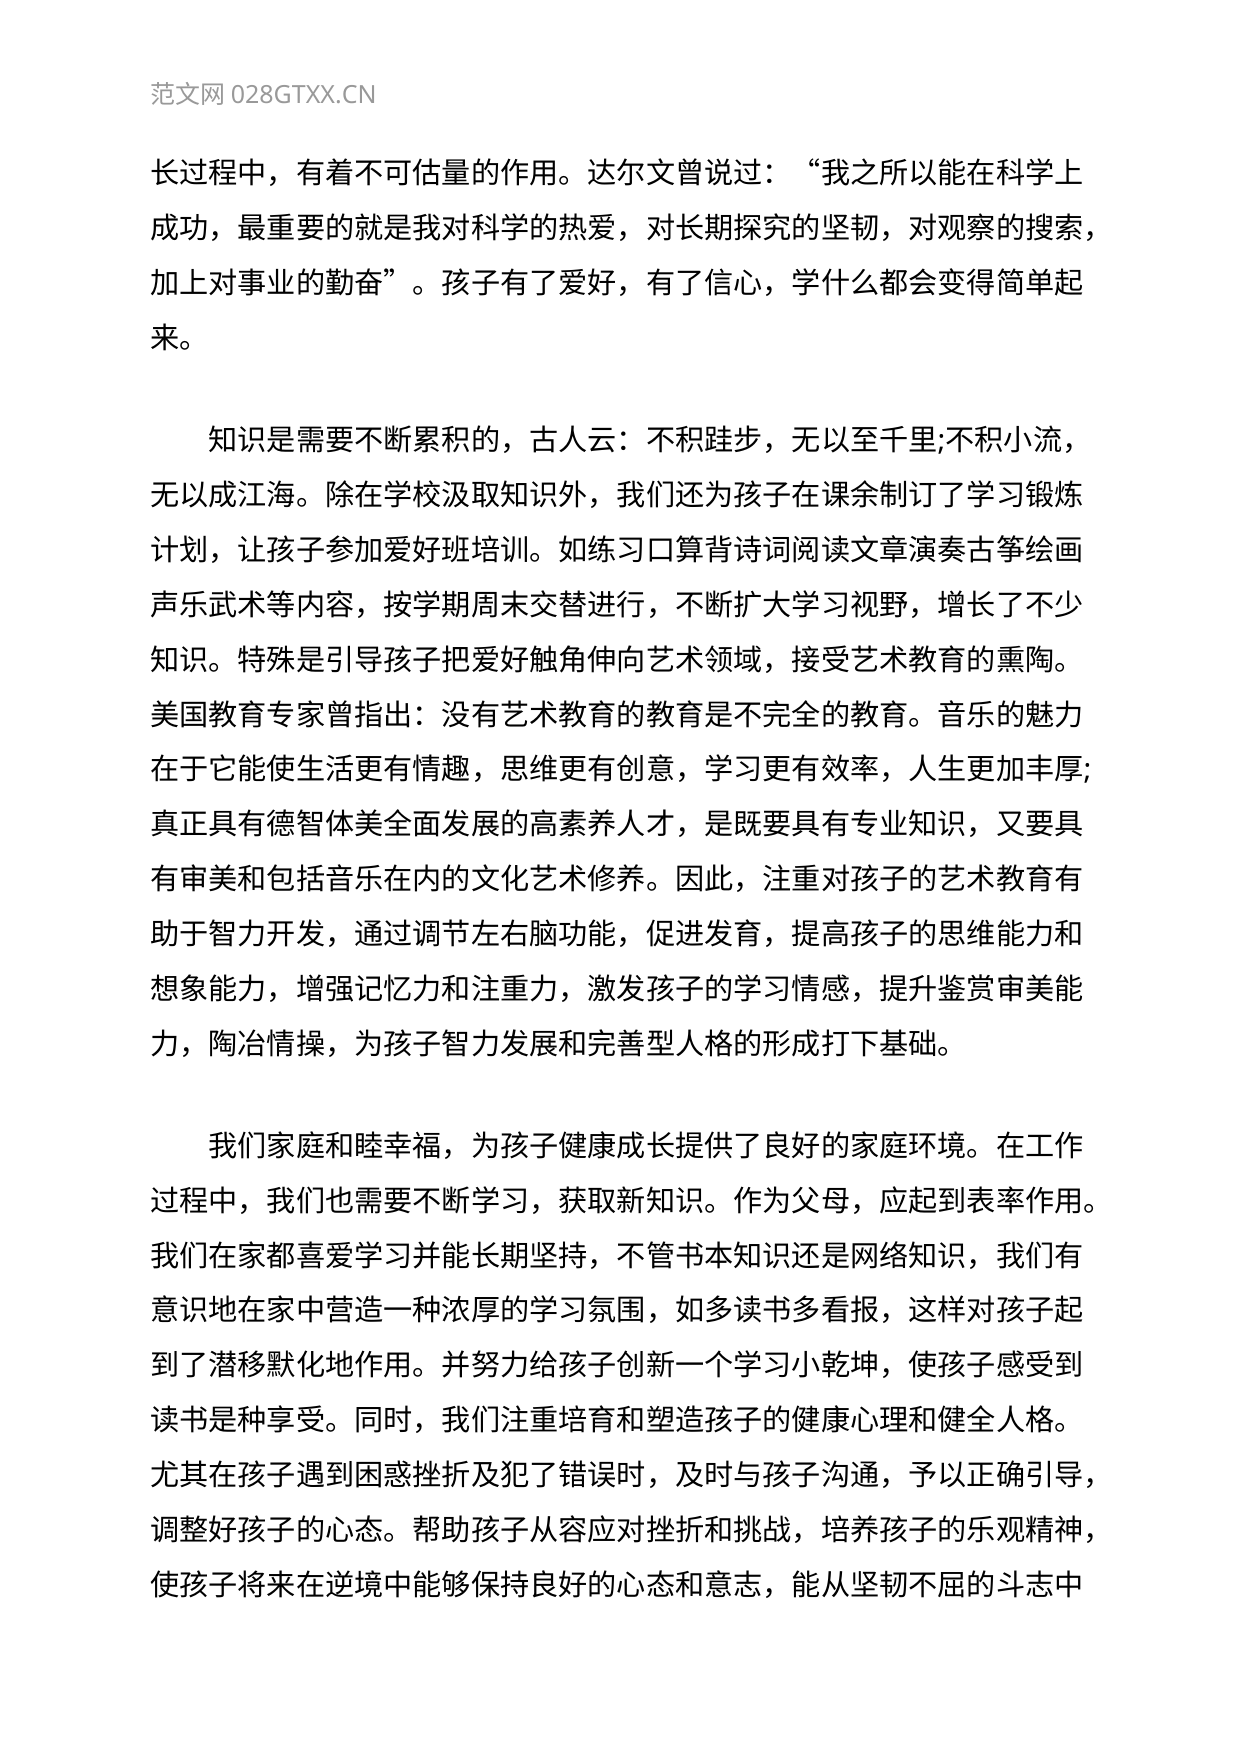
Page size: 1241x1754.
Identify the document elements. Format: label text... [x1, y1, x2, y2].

text 知识是需要不断累积的，古人云：不积跬步，无以至千里;不积小流，无以成江海。除在学校汲取知识外，我们还为孩子在课余制订了学习锻炼计划，让孩子参加爱好班培训。如练习口算背诗词阅读文章演奏古筝绘画声乐武术等内容，按学期周末交替进行，不断扩大学习视野，增长了不少知识。特殊是引导孩子把爱好触角伸向艺术领域，接受艺术教育的熏陶。美国教育专家曾指出：没有艺术教育的教育是不完全的教育。音乐的魅力在于它能使生活更有情趣，思维更有创意，学习更有效率，人生更加丰厚;真正具有德智体美全面发展的高素养人才，是既要具有专业知识，又要具有审美和包括音乐在内的文化艺术修养。因此，注重对孩子的艺术教育有助于智力开发，通过调节左右脑功能，促进发育，提高孩子的思维能力和想象能力，增强记忆力和注重力，激发孩子的学习情感，提升鉴赏审美能力，陶冶情操，为孩子智力发展和完善型人格的形成打下基础。 [150, 416, 1090, 1063]
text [150, 150, 1090, 357]
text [150, 1122, 1090, 1604]
